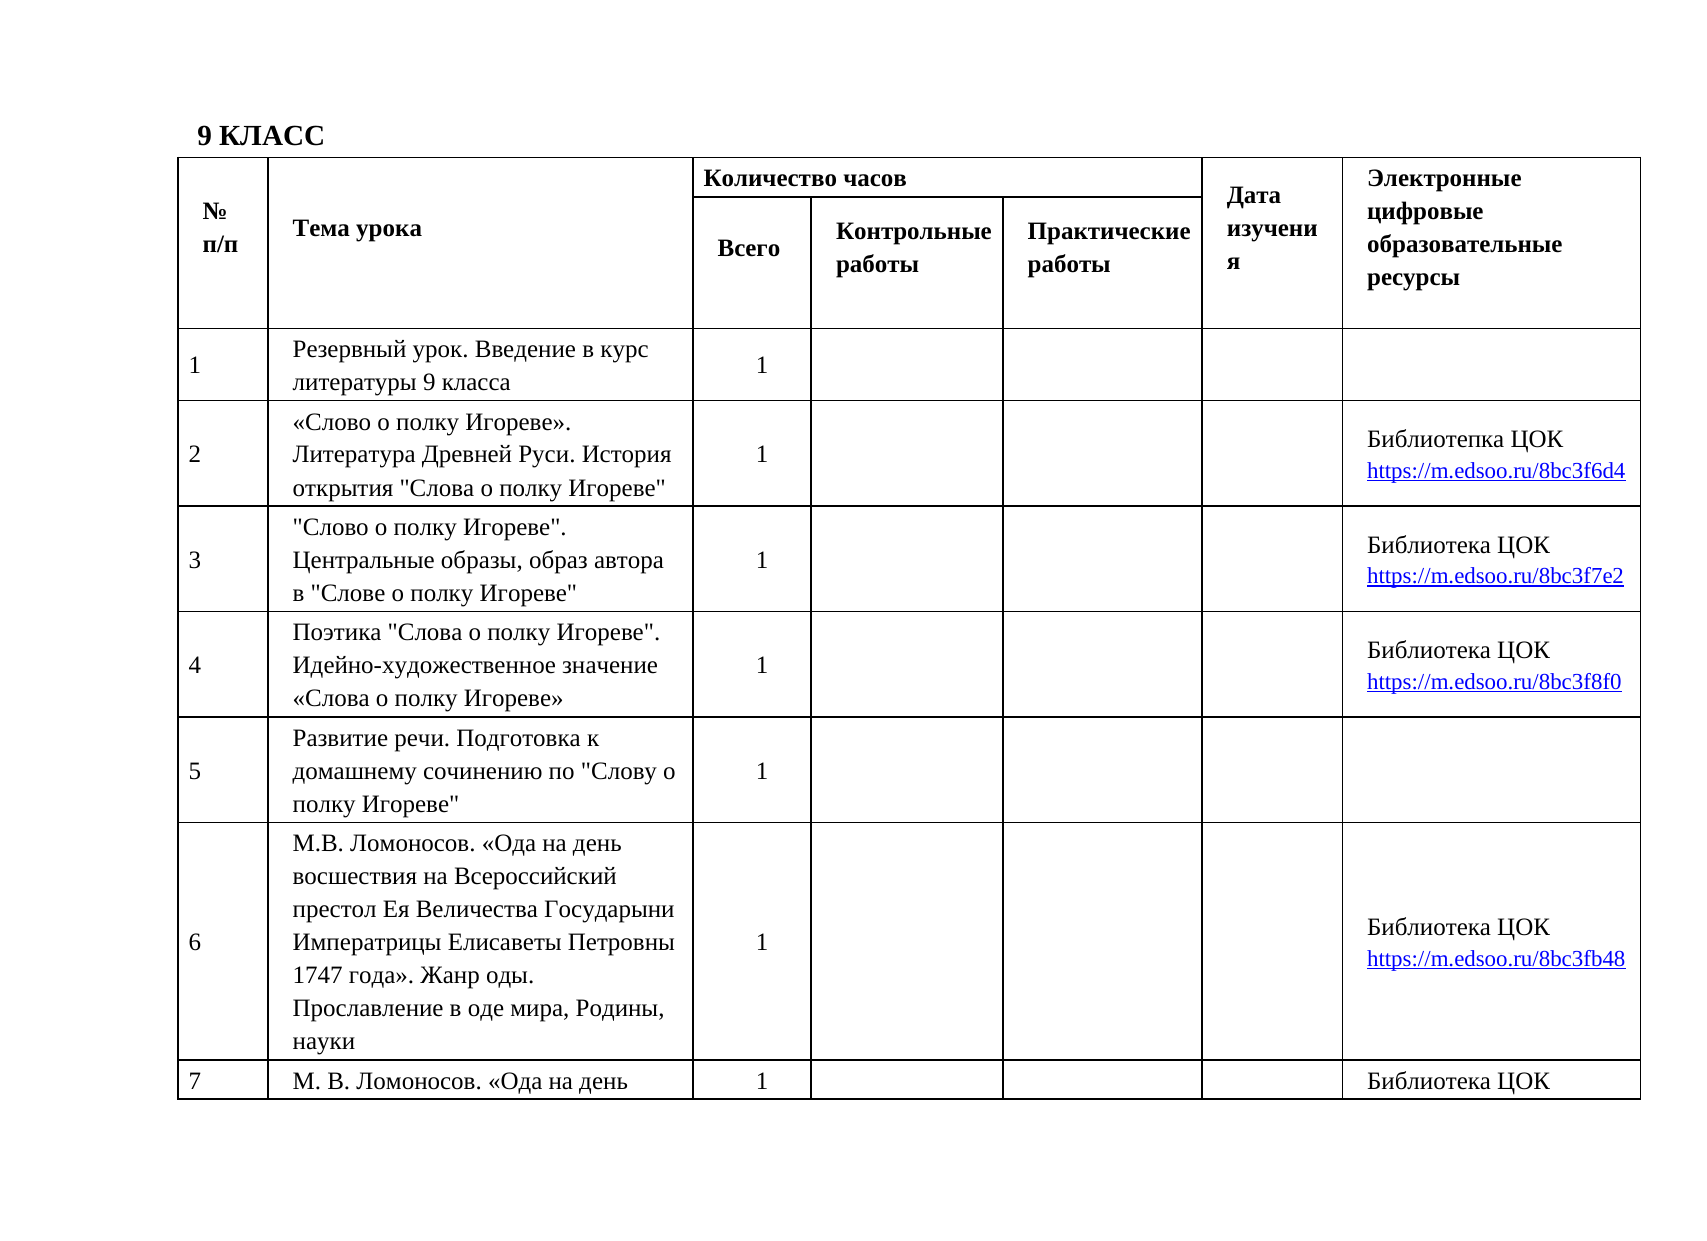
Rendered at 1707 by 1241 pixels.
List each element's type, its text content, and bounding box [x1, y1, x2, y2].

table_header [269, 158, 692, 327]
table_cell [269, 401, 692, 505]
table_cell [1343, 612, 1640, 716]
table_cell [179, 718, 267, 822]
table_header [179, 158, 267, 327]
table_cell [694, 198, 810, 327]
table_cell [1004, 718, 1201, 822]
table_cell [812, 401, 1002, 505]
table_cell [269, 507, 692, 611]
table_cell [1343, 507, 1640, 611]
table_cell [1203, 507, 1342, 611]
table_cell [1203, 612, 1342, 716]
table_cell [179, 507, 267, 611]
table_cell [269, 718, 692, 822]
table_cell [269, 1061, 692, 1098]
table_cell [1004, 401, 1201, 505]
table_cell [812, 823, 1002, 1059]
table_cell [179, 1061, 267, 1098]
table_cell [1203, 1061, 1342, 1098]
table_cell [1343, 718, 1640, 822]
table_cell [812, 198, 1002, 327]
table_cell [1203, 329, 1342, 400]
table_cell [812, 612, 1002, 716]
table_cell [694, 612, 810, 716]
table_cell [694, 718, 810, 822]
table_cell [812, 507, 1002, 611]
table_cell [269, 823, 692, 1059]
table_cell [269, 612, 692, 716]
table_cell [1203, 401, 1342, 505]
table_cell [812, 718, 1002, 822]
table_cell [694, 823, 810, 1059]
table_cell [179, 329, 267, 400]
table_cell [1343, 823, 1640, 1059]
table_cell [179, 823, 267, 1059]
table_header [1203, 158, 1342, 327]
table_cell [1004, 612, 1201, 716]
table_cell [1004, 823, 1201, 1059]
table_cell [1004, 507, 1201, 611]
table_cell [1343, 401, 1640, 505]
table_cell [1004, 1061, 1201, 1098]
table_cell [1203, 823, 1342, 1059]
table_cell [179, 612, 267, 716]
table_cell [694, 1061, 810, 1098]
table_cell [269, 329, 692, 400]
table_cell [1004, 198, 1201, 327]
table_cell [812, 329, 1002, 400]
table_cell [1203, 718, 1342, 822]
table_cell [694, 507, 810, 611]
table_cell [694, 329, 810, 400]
text 9 КЛАСС [190, 118, 1618, 152]
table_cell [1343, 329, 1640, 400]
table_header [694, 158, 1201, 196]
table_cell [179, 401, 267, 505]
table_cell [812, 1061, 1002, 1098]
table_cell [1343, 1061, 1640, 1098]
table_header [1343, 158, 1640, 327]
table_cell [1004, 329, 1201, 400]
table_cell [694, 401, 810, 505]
